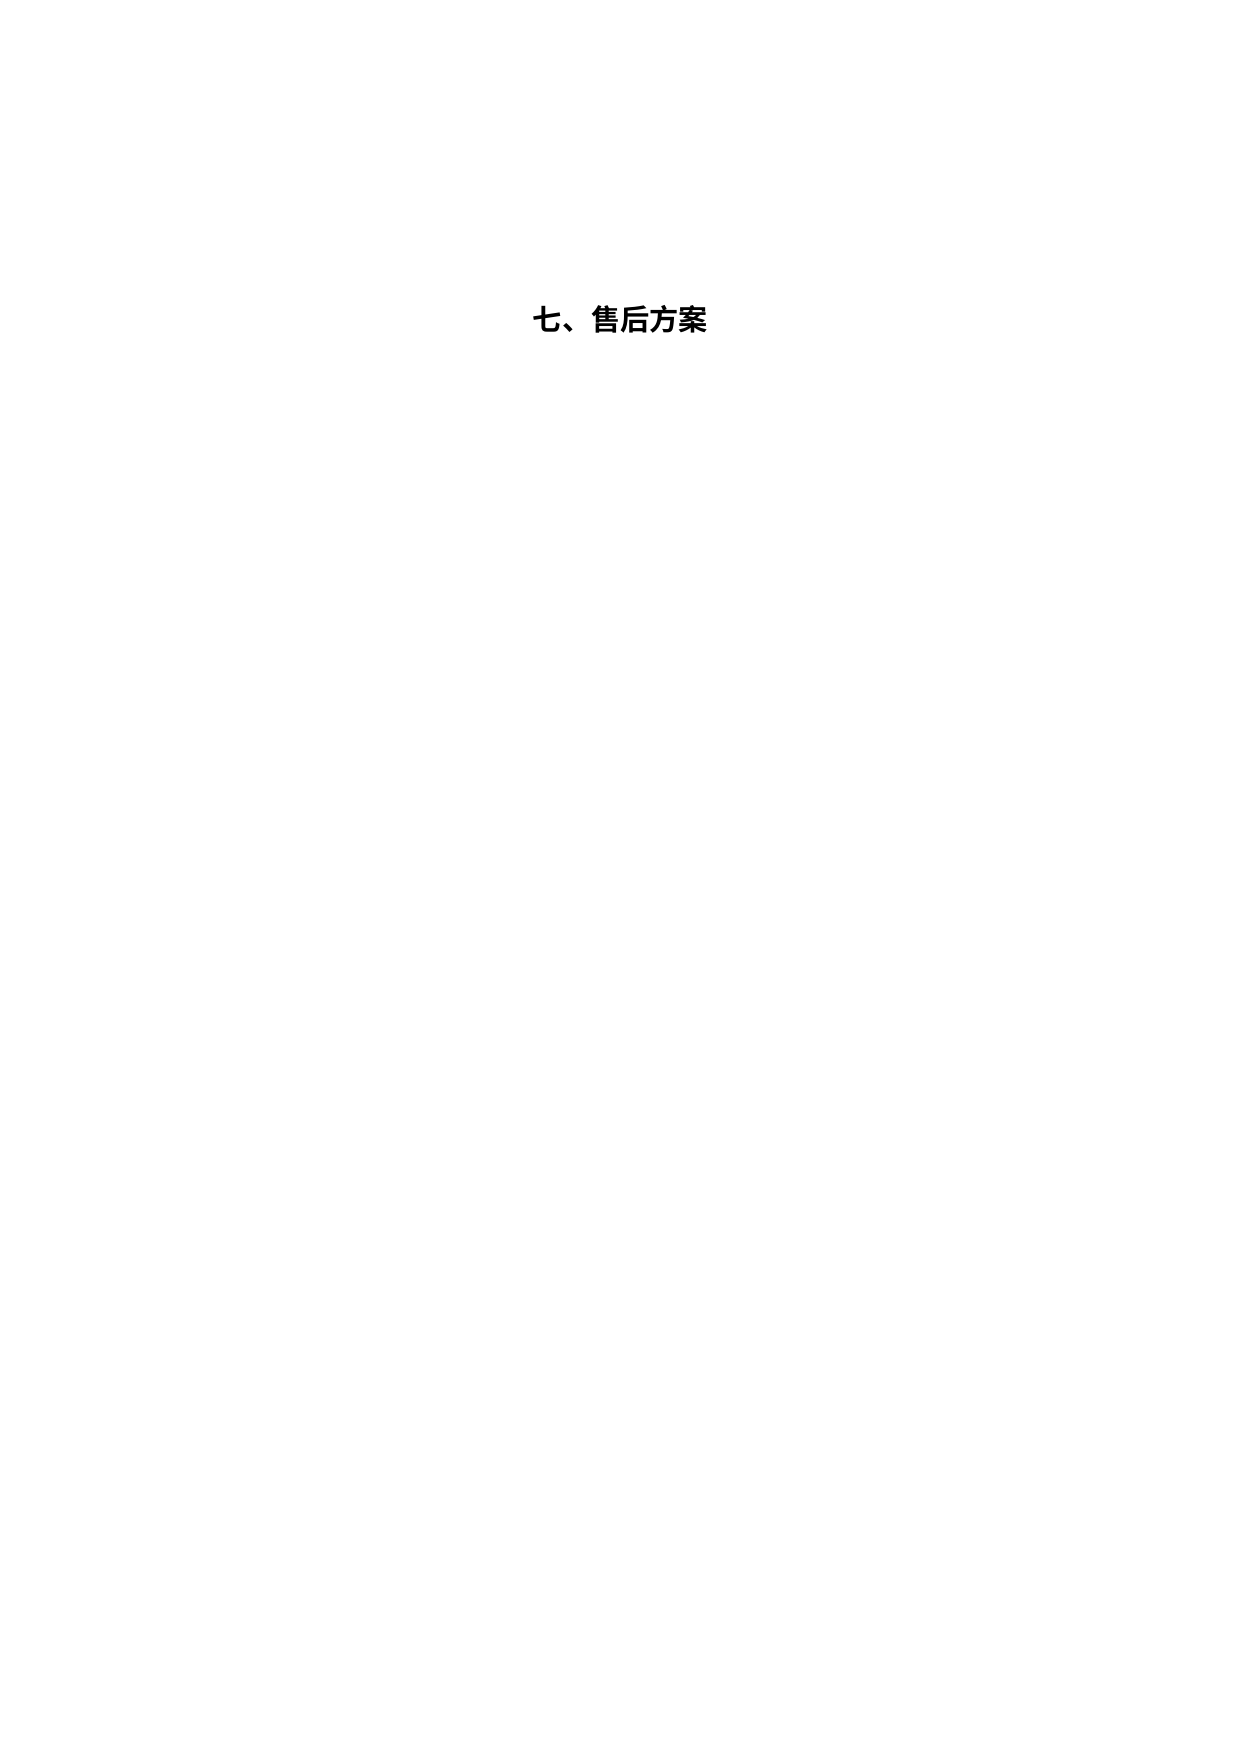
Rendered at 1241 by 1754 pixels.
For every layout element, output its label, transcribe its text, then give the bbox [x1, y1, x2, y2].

subtitle 七、售后方案 [187, 285, 1053, 350]
